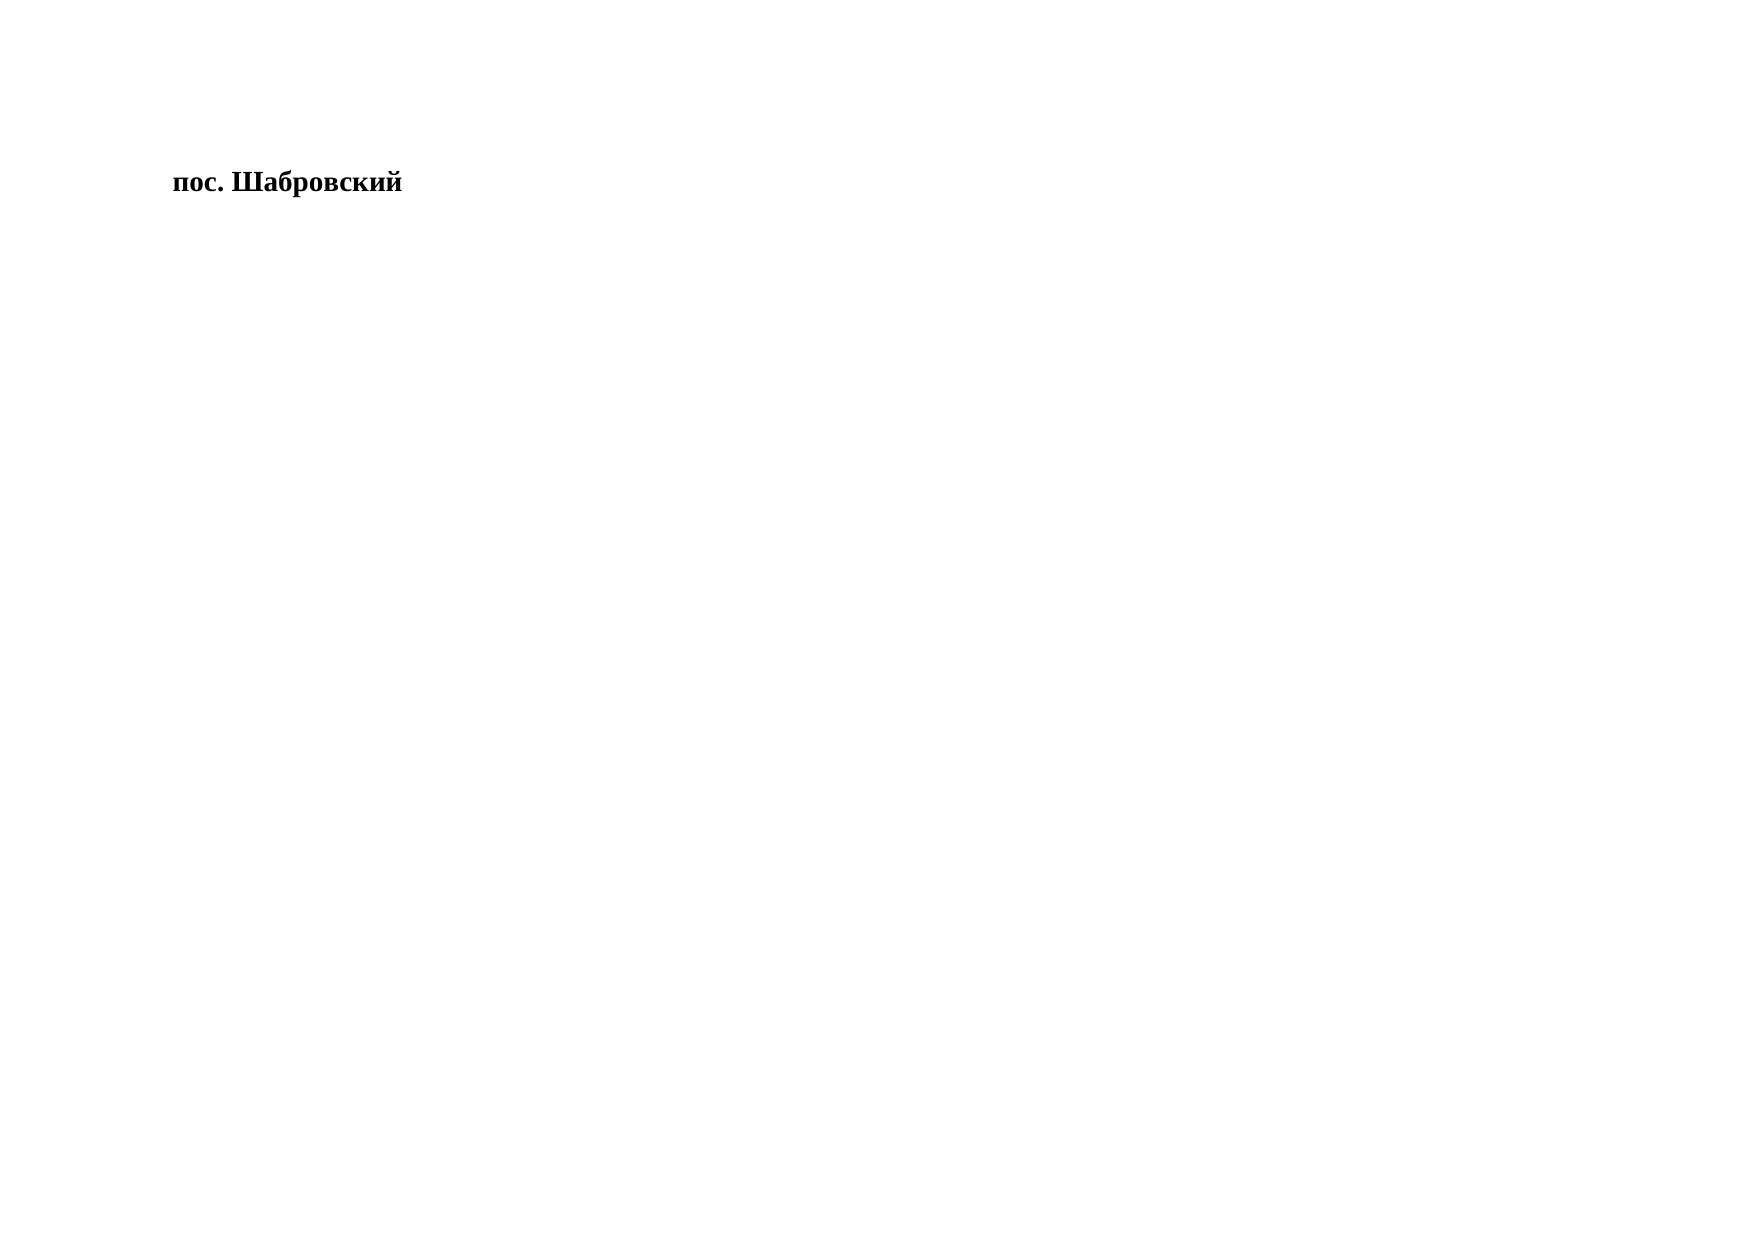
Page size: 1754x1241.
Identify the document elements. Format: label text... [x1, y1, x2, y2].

subtitle пос. Шабровский [29, 164, 545, 197]
